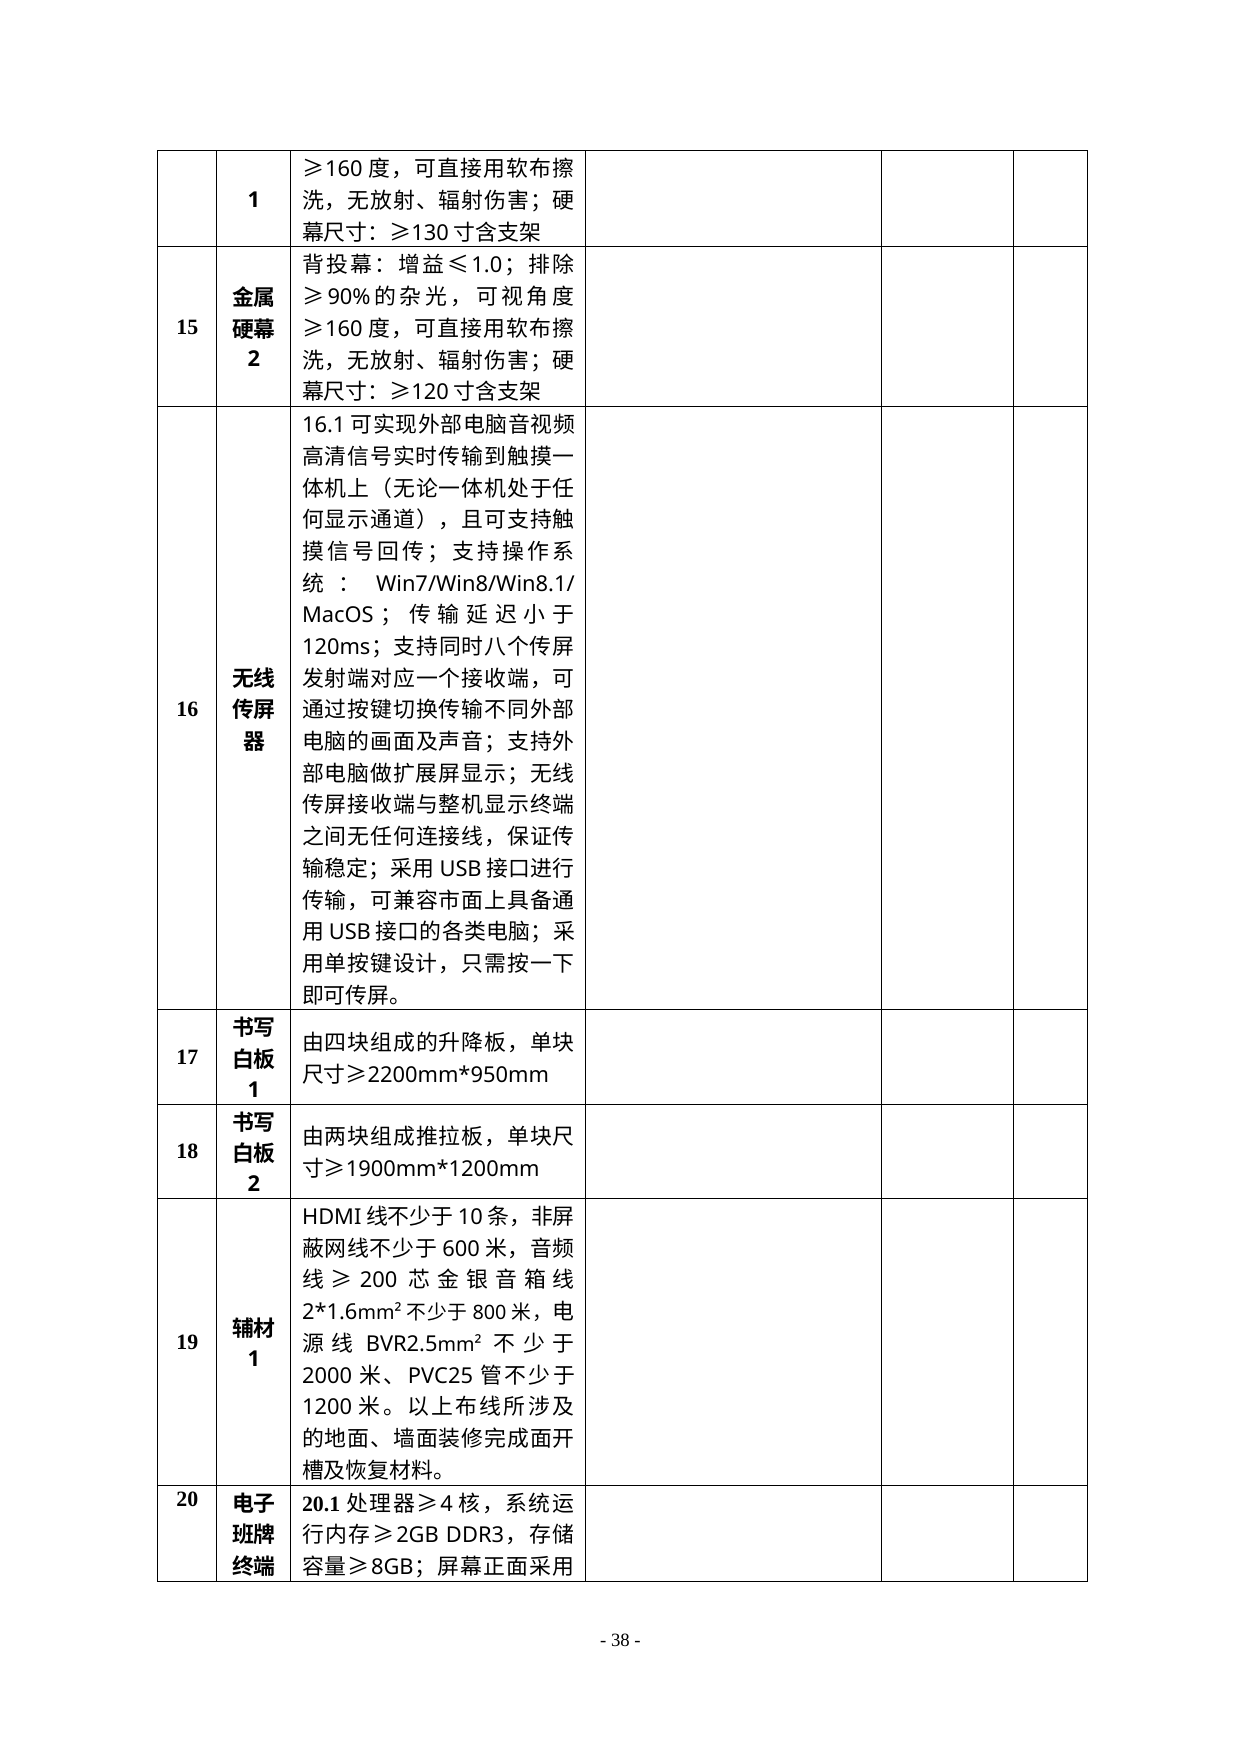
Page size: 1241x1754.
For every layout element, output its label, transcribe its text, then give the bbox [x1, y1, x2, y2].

table_cell [1014, 247, 1087, 406]
table_cell [586, 151, 881, 246]
table_cell HDMI线不少于10条，非屏蔽网线不少于600米，音频线≥200芯金银音箱线2*1.6mm²不少于800米，电源线BVR2.5mm²不少于2000米、PVC25管不少于1200米。以上布线所涉及的地面、墙面装修完成面开槽及恢复材料。 [291, 1199, 585, 1484]
table_cell 无线传屏器 [217, 407, 290, 1009]
table_cell [1014, 1105, 1087, 1198]
table_cell [882, 407, 1013, 1009]
table_cell 17 [158, 1010, 216, 1103]
table_cell [1014, 151, 1087, 246]
table_cell 书写白板2 [217, 1105, 290, 1198]
table_cell [1014, 407, 1087, 1009]
table_cell [882, 151, 1013, 246]
table_cell [882, 1010, 1013, 1103]
table_cell 19 [158, 1199, 216, 1484]
table_cell [882, 247, 1013, 406]
table_cell [586, 1010, 881, 1103]
table_cell 20 [158, 1486, 216, 1581]
table_cell [1014, 1199, 1087, 1484]
table_cell [586, 1105, 881, 1198]
table_cell [882, 1486, 1013, 1581]
table_cell 15 [158, 247, 216, 406]
table_cell 14 [158, 151, 216, 246]
table_cell 书写白板1 [217, 1010, 290, 1103]
table_cell [586, 1486, 881, 1581]
table_cell [1014, 1010, 1087, 1103]
table_cell [1014, 1486, 1087, 1581]
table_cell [291, 1486, 585, 1581]
table_cell 电子班牌终端 [217, 1486, 290, 1581]
table_cell 16 [158, 407, 216, 1009]
table_cell [586, 407, 881, 1009]
table_cell [882, 1199, 1013, 1484]
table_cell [291, 151, 585, 246]
table_cell 金属硬幕1 [217, 151, 290, 246]
table_cell 辅材1 [217, 1199, 290, 1484]
table_cell [586, 1199, 881, 1484]
table_cell 18 [158, 1105, 216, 1198]
table_cell 由四块组成的升降板，单块尺寸≥2200mm*950mm [291, 1010, 585, 1103]
table_cell [882, 1105, 1013, 1198]
table_cell 背投幕：增益≤1.0；排除≥90%的杂光，可视角度≥160度，可直接用软布擦洗，无放射、辐射伤害；硬幕尺寸：≥120寸含支架 [291, 247, 585, 406]
table_cell 由两块组成推拉板，单块尺寸≥1900mm*1200mm [291, 1105, 585, 1198]
table_cell 金属硬幕2 [217, 247, 290, 406]
table_cell [586, 247, 881, 406]
table_cell 16.1可实现外部电脑音视频高清信号实时传输到触摸一体机上（无论一体机处于任何显示通道），且可支持触摸信号回传；支持操作系统：Win7/Win8/Win8.1/MacOS；传输延迟小于120ms；支持同时八个传屏发射端对应一个接收端，可通过按键切换传输不同外部电脑的画面及声音；支持外部电脑做扩展屏显示；无线传屏接收端与整机显示终端之间无任何连接线，保证传输稳定；采用USB接口进行传输，可兼容市面上具备通用USB接口的各类电脑；采用单按键设计，只需按一下即可传屏。 [291, 407, 585, 1009]
